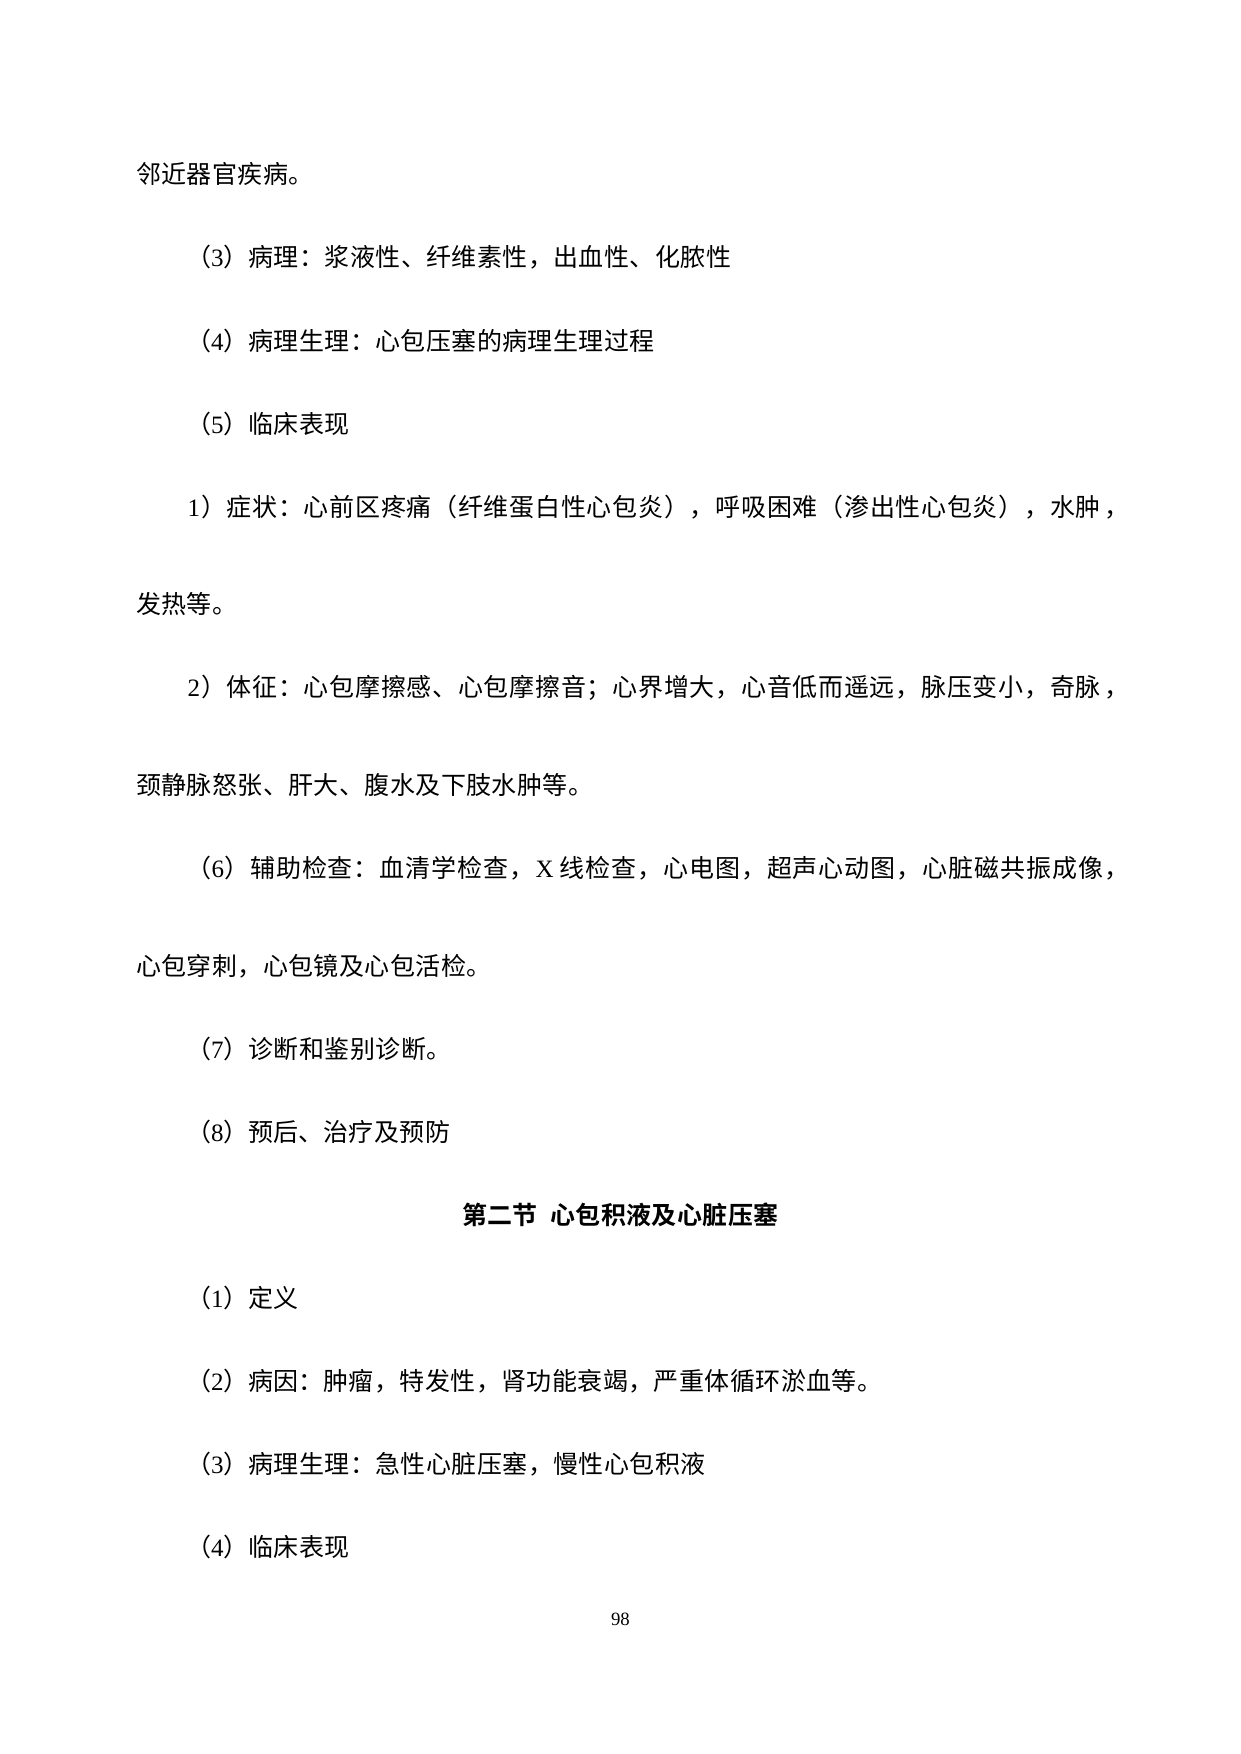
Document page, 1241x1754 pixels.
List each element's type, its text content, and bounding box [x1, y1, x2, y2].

text （3）病理：浆液性、纤维素性，出血性、化脓性 [136, 223, 1104, 288]
text 2）体征：心包摩擦感、心包摩擦音；心界增大，心音低而遥远，脉压变小，奇脉，颈静脉怒张、肝大、腹水及下肢水肿等。 [136, 653, 1104, 816]
text 1）症状：心前区疼痛（纤维蛋白性心包炎），呼吸困难（渗出性心包炎），水肿，发热等。 [136, 473, 1104, 635]
text （8）预后、治疗及预防 [136, 1098, 1104, 1163]
text （1）定义 [136, 1264, 1104, 1329]
text （4）临床表现 [136, 1513, 1104, 1578]
text 第二节 心包积液及心脏压塞 [136, 1181, 1104, 1246]
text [136, 140, 1104, 205]
text （6）辅助检查：血清学检查，X线检查，心电图，超声心动图，心脏磁共振成像，心包穿刺，心包镜及心包活检。 [136, 834, 1104, 997]
text （7）诊断和鉴别诊断。 [136, 1015, 1104, 1080]
text （5）临床表现 [136, 390, 1104, 455]
text （3）病理生理：急性心脏压塞，慢性心包积液 [136, 1430, 1104, 1495]
text （2）病因：肿瘤，特发性，肾功能衰竭，严重体循环淤血等。 [136, 1347, 1104, 1412]
text （4）病理生理：心包压塞的病理生理过程 [136, 307, 1104, 372]
